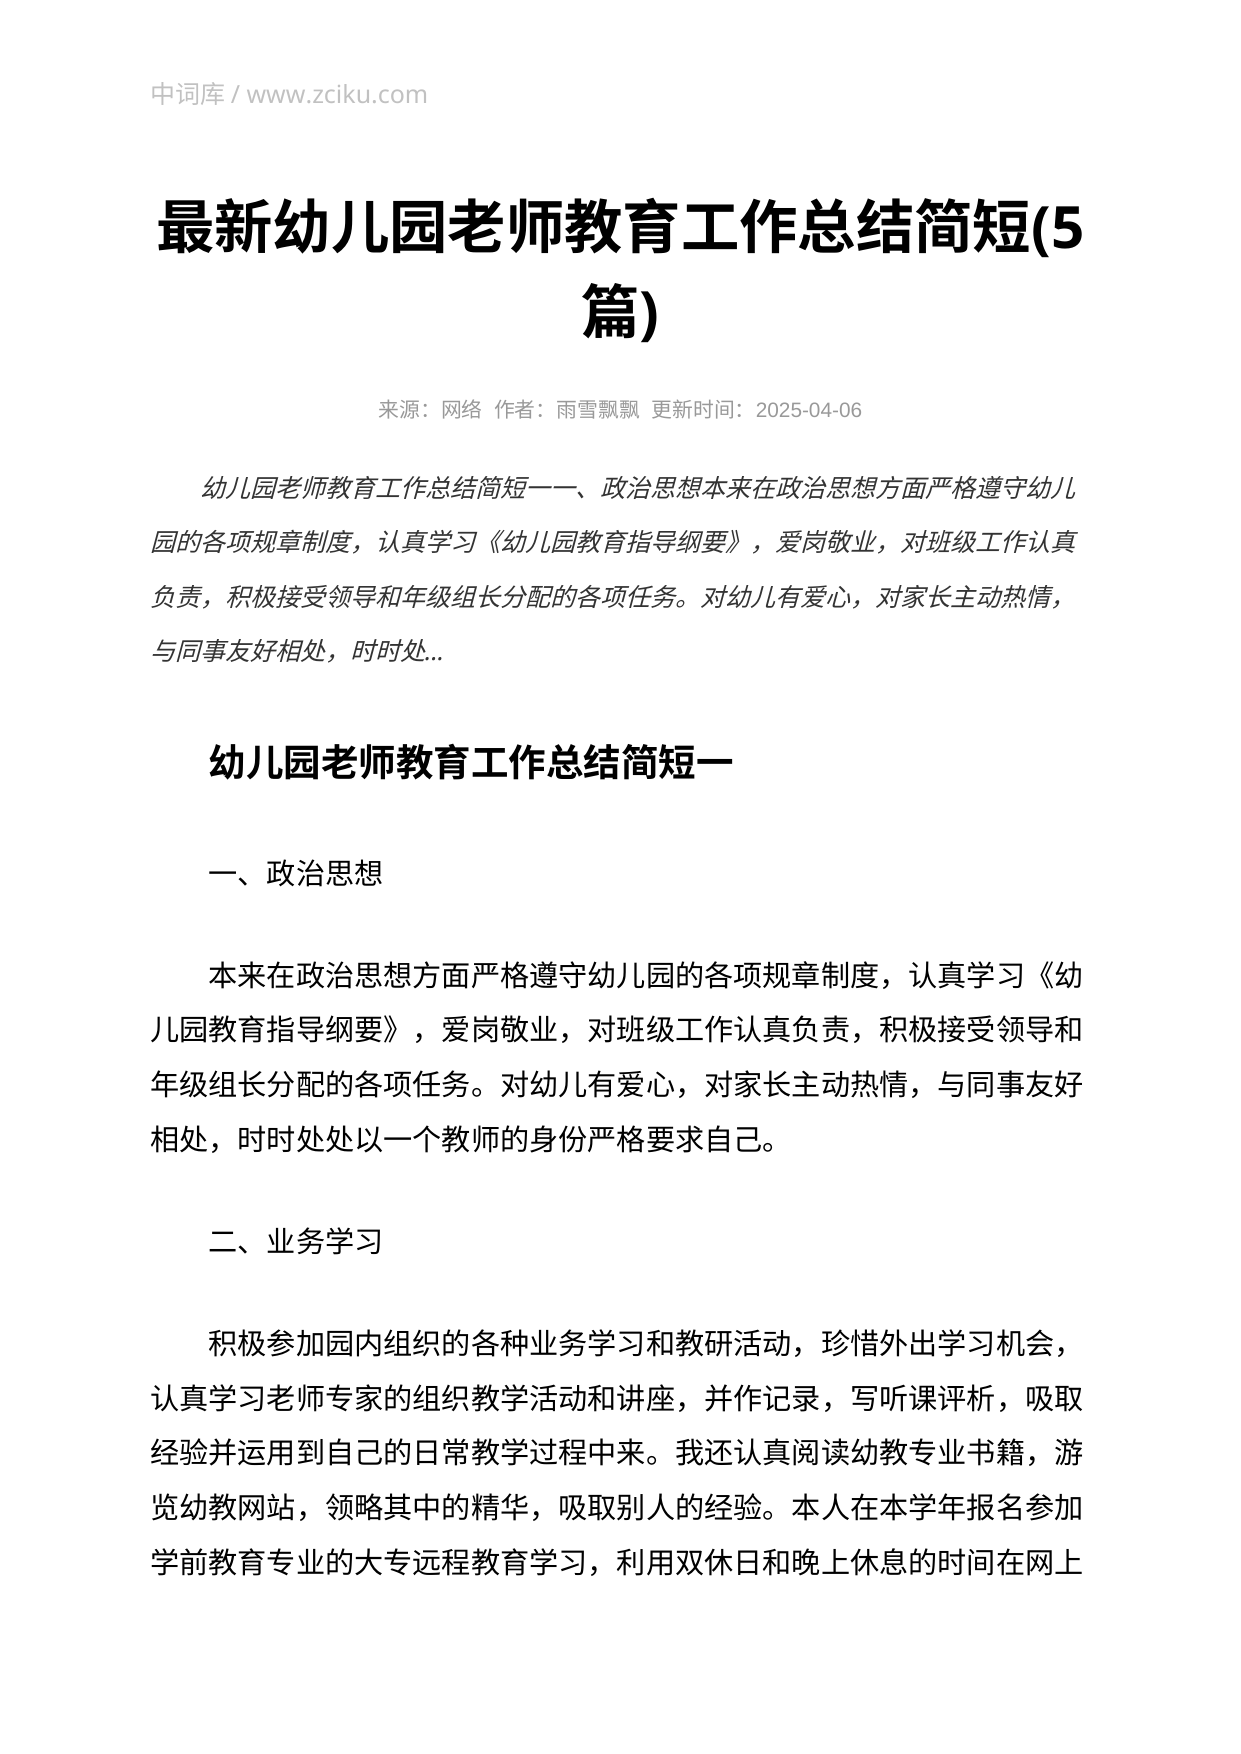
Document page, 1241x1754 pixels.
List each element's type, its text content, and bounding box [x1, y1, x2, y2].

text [150, 1320, 1090, 1582]
text 一、政治思想 [150, 850, 1090, 893]
text 来源：网络 作者：雨雪飘飘 更新时间：2025-04-06 [150, 398, 1090, 422]
text 幼儿园老师教育工作总结简短一一、政治思想本来在政治思想方面严格遵守幼儿园的各项规章制度，认真学习《幼儿园教育指导纲要》，爱岗敬业，对班级工作认真负责，积极接受领导和年级组长分配的各项任务。对幼儿有爱心，对家长主动热情，与同事友好相处，时时处... [150, 468, 1090, 668]
text 本来在政治思想方面严格遵守幼儿园的各项规章制度，认真学习《幼儿园教育指导纲要》，爱岗敬业，对班级工作认真负责，积极接受领导和年级组长分配的各项任务。对幼儿有爱心，对家长主动热情，与同事友好相处，时时处处以一个教师的身份严格要求自己。 [150, 952, 1090, 1159]
text 二、业务学习 [150, 1218, 1090, 1261]
subtitle 最新幼儿园老师教育工作总结简短(5篇) [150, 181, 1090, 351]
text 幼儿园老师教育工作总结简短一 [150, 733, 1090, 787]
